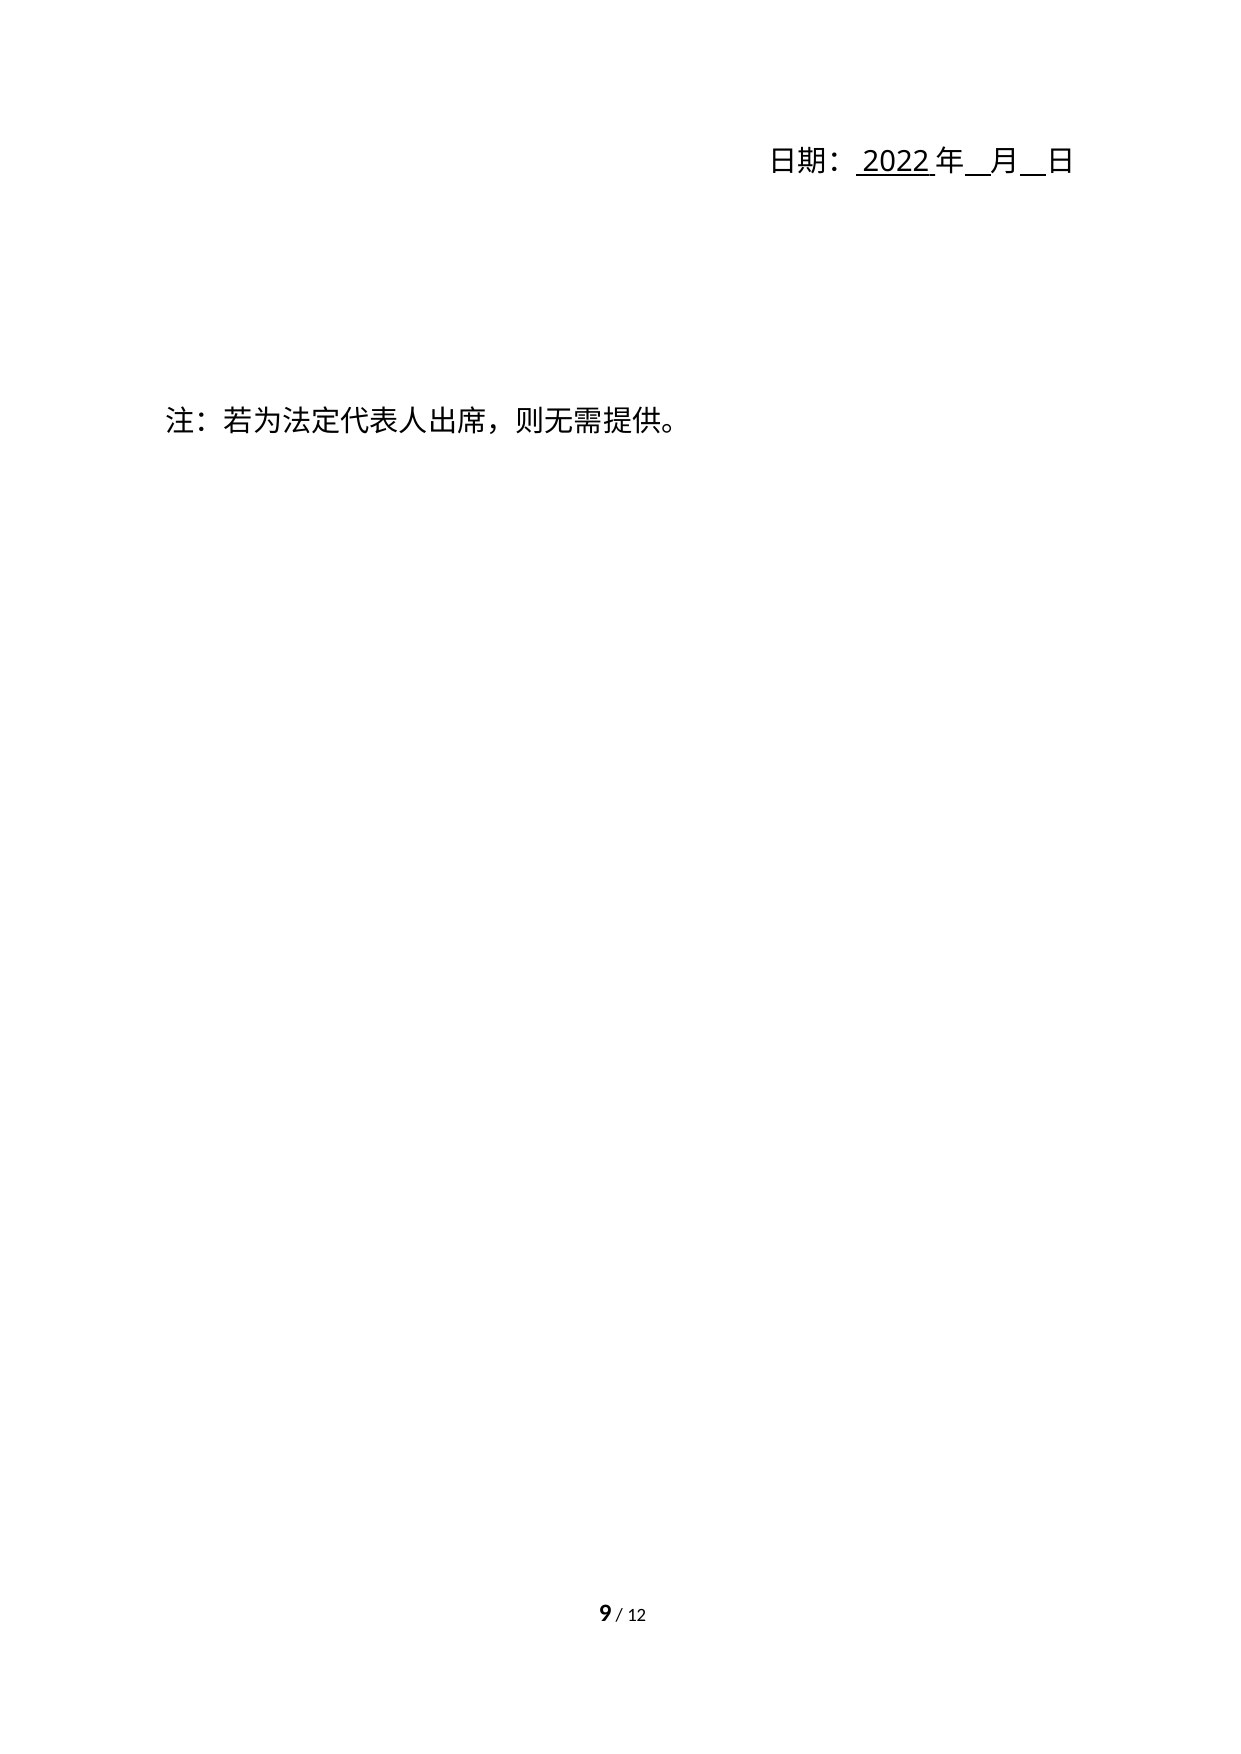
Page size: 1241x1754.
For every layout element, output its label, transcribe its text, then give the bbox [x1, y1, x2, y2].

text 日期： 2022年 月 日 [165, 126, 1075, 191]
text 注：若为法定代表人出席，则无需提供。 [165, 386, 1075, 451]
